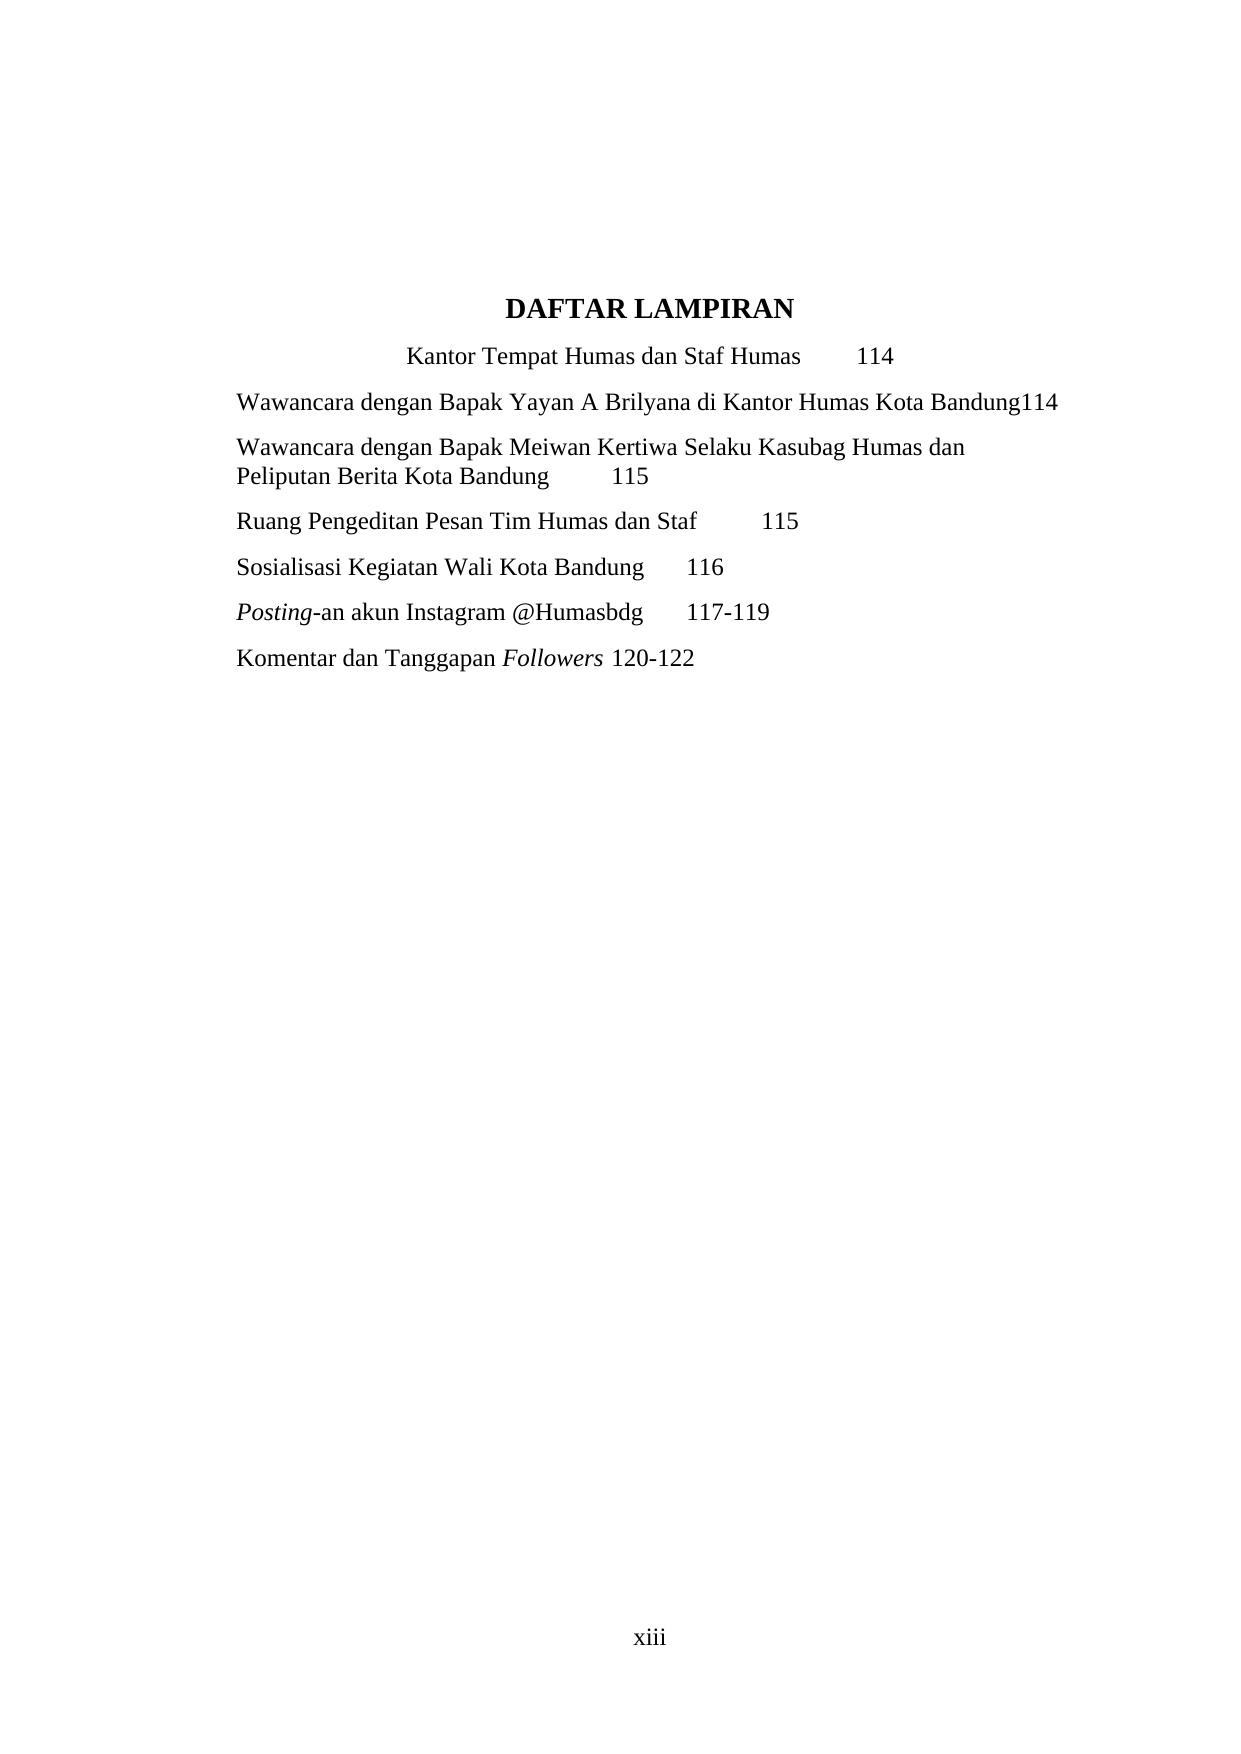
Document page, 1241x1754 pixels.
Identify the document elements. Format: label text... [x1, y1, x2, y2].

text Kantor Tempat Humas dan Staf Humas 114 [236, 341, 1063, 370]
text Sosialisasi Kegiatan Wali Kota Bandung 116 [236, 552, 1063, 581]
text Wawancara dengan Bapak Yayan A Brilyana di Kantor Humas Kota Bandung114 [236, 387, 1063, 416]
text Komentar dan Tanggapan Followers 120-122 [236, 643, 1063, 671]
text DAFTAR LAMPIRAN [236, 291, 1063, 325]
text Wawancara dengan Bapak Meiwan Kertiwa Selaku Kasubag Humas dan Peliputan Berita Kota Bandung 115 [236, 432, 1063, 490]
text Posting-an akun Instagram @Humasbdg 117-119 [236, 597, 1063, 626]
text Ruang Pengeditan Pesan Tim Humas dan Staf 115 [236, 506, 1063, 535]
